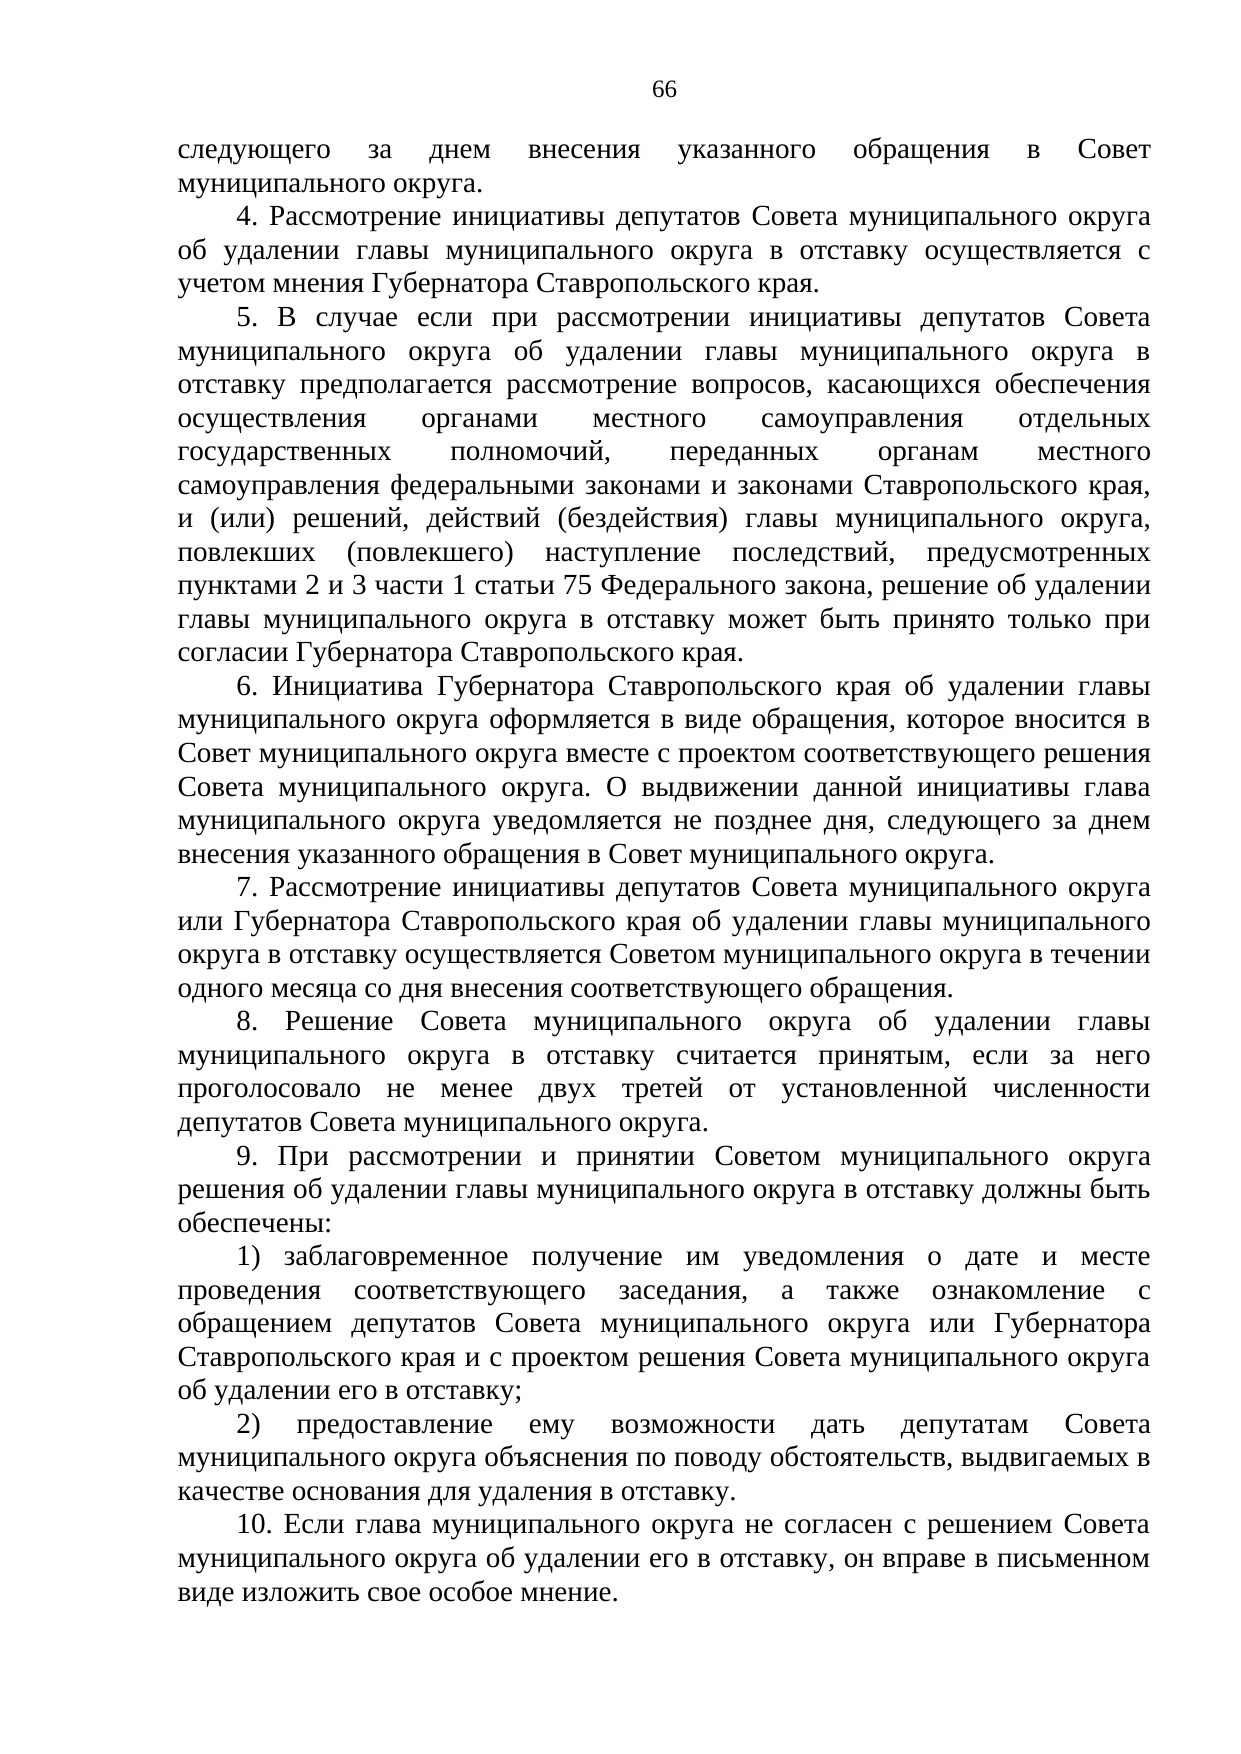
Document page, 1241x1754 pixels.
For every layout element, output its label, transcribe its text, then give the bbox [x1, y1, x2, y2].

text 5. В случае если при рассмотрении инициативы депутатов Совета муниципального округа об удалении главы муниципального округа в отставку предполагается рассмотрение вопросов, касающихся обеспечения осуществления органами местного самоуправления отдельных государственных полномочий, переданных органам местного самоуправления федеральными законами и законами Ставропольского края, и (или) решений, действий (бездействия) главы муниципального округа, повлекших (повлекшего) наступление последствий, предусмотренных пунктами 2 и 3 части 1 статьи 75 Федерального закона, решение об удалении главы муниципального округа в отставку может быть принято только при согласии Губернатора Ставропольского края. [177, 299, 1152, 668]
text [177, 131, 1152, 198]
text 6. Инициатива Губернатора Ставропольского края об удалении главы муниципального округа оформляется в виде обращения, которое вносится в Совет муниципального округа вместе с проектом соответствующего решения Совета муниципального округа. О выдвижении данной инициативы глава муниципального округа уведомляется не позднее дня, следующего за днем внесения указанного обращения в Совет муниципального округа. [177, 668, 1152, 869]
text 9. При рассмотрении и принятии Советом муниципального округа решения об удалении главы муниципального округа в отставку должны быть обеспечены: [177, 1138, 1152, 1238]
text 4. Рассмотрение инициативы депутатов Совета муниципального округа об удалении главы муниципального округа в отставку осуществляется с учетом мнения Губернатора Ставропольского края. [177, 198, 1152, 299]
text 8. Решение Совета муниципального округа об удалении главы муниципального округа в отставку считается принятым, если за него проголосовало не менее двух третей от установленной численности депутатов Совета муниципального округа. [177, 1003, 1152, 1138]
text 2) предоставление ему возможности дать депутатам Совета муниципального округа объяснения по поводу обстоятельств, выдвигаемых в качестве основания для удаления в отставку. [177, 1406, 1152, 1507]
text 10. Если глава муниципального округа не согласен с решением Совета муниципального округа об удалении его в отставку, он вправе в письменном виде изложить свое особое мнение. [177, 1507, 1152, 1607]
text 1) заблаговременное получение им уведомления о дате и месте проведения соответствующего заседания, а также ознакомление с обращением депутатов Совета муниципального округа или Губернатора Ставропольского края и с проектом решения Совета муниципального округа об удалении его в отставку; [177, 1238, 1152, 1406]
text 7. Рассмотрение инициативы депутатов Совета муниципального округа или Губернатора Ставропольского края об удалении главы муниципального округа в отставку осуществляется Советом муниципального округа в течении одного месяца со дня внесения соответствующего обращения. [177, 869, 1152, 1003]
